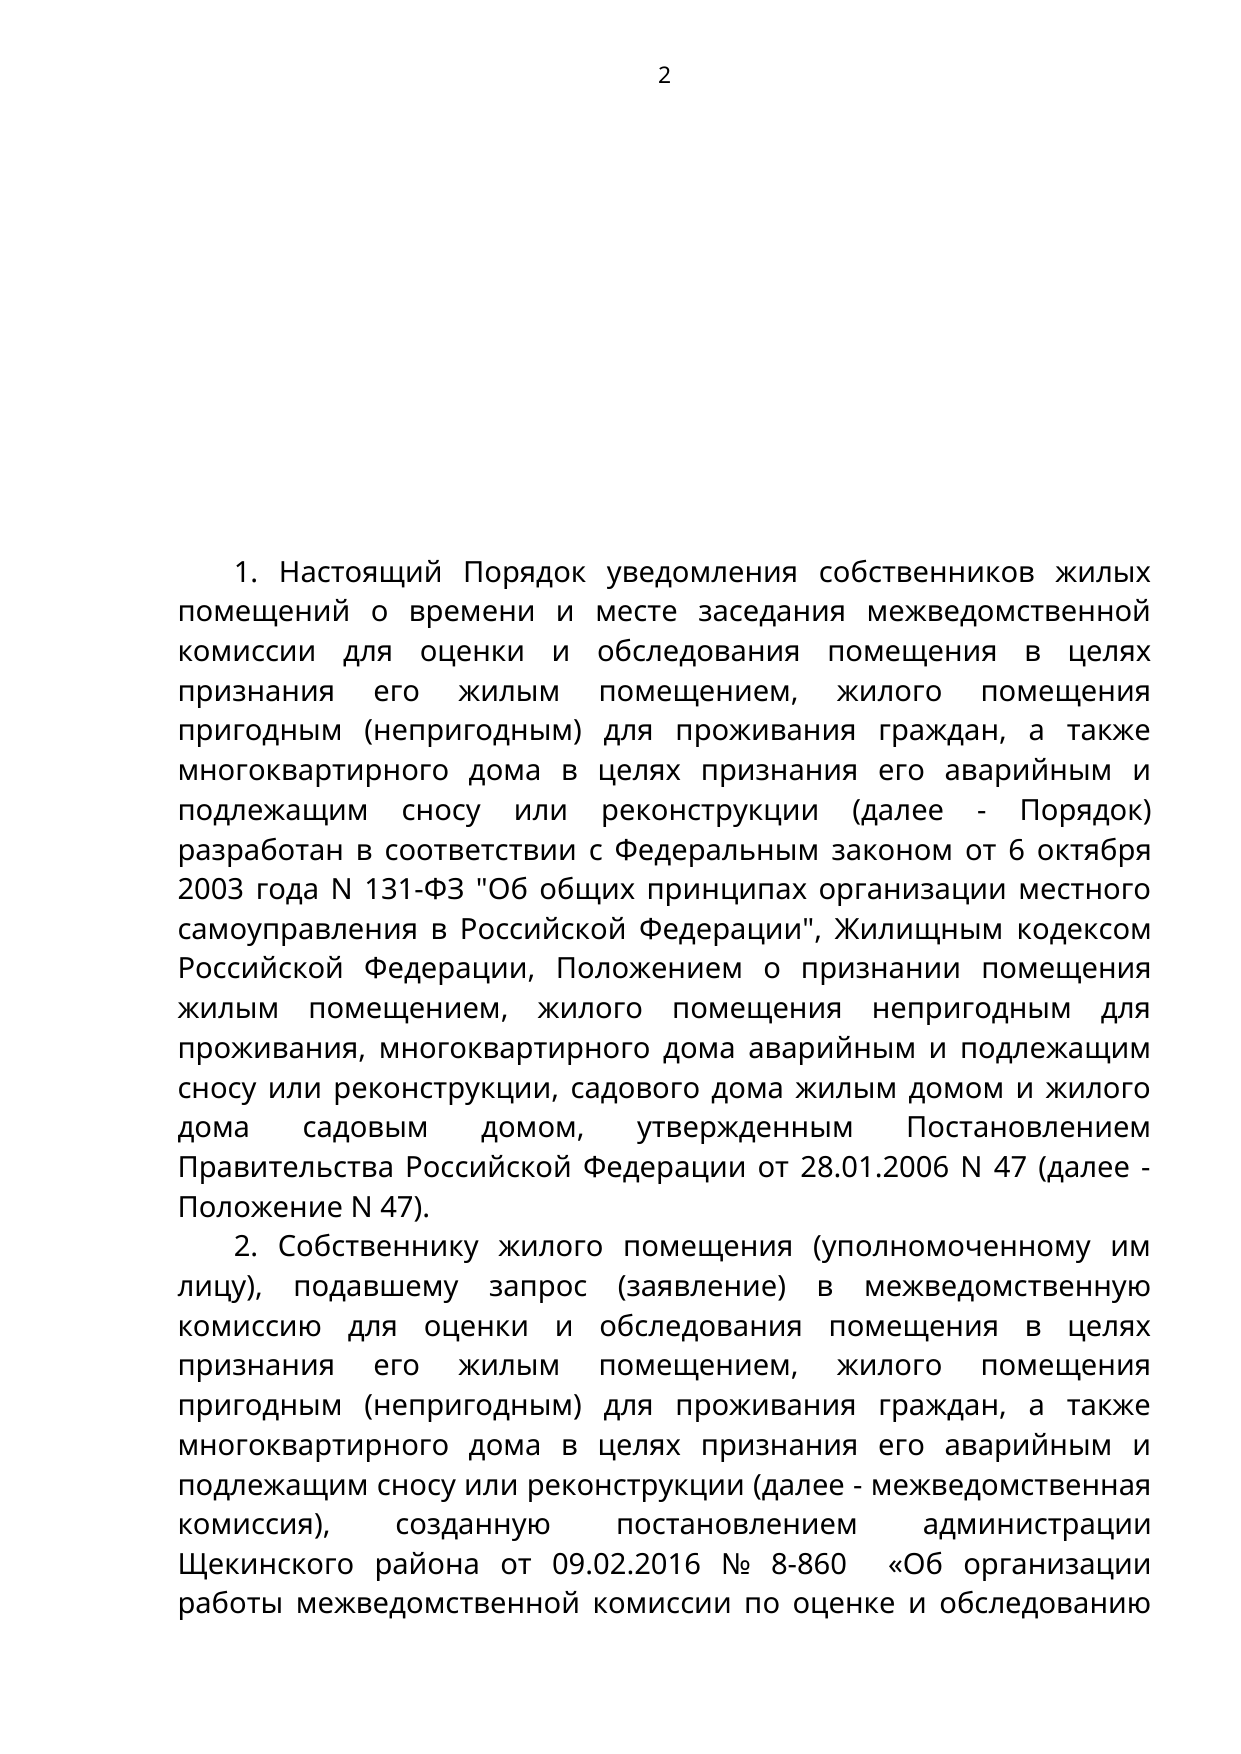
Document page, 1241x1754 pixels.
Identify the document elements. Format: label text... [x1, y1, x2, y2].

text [177, 1226, 1152, 1622]
text 1. Настоящий Порядок уведомления собственников жилых помещений о времени и месте заседания межведомственной комиссии для оценки и обследования помещения в целях признания его жилым помещением, жилого помещения пригодным (непригодным) для проживания граждан, а также многоквартирного дома в целях признания его аварийным и подлежащим сносу или реконструкции (далее - Порядок) разработан в соответствии с Федеральным законом от 6 октября 2003 года N 131-ФЗ "Об общих принципах организации местного самоуправления в Российской Федерации", Жилищным кодексом Российской Федерации, Положением о признании помещения жилым помещением, жилого помещения непригодным для проживания, многоквартирного дома аварийным и подлежащим сносу или реконструкции, садового дома жилым домом и жилого дома садовым домом, утвержденным Постановлением Правительства Российской Федерации от 28.01.2006 N 47 (далее - Положение N 47). [177, 551, 1152, 1226]
